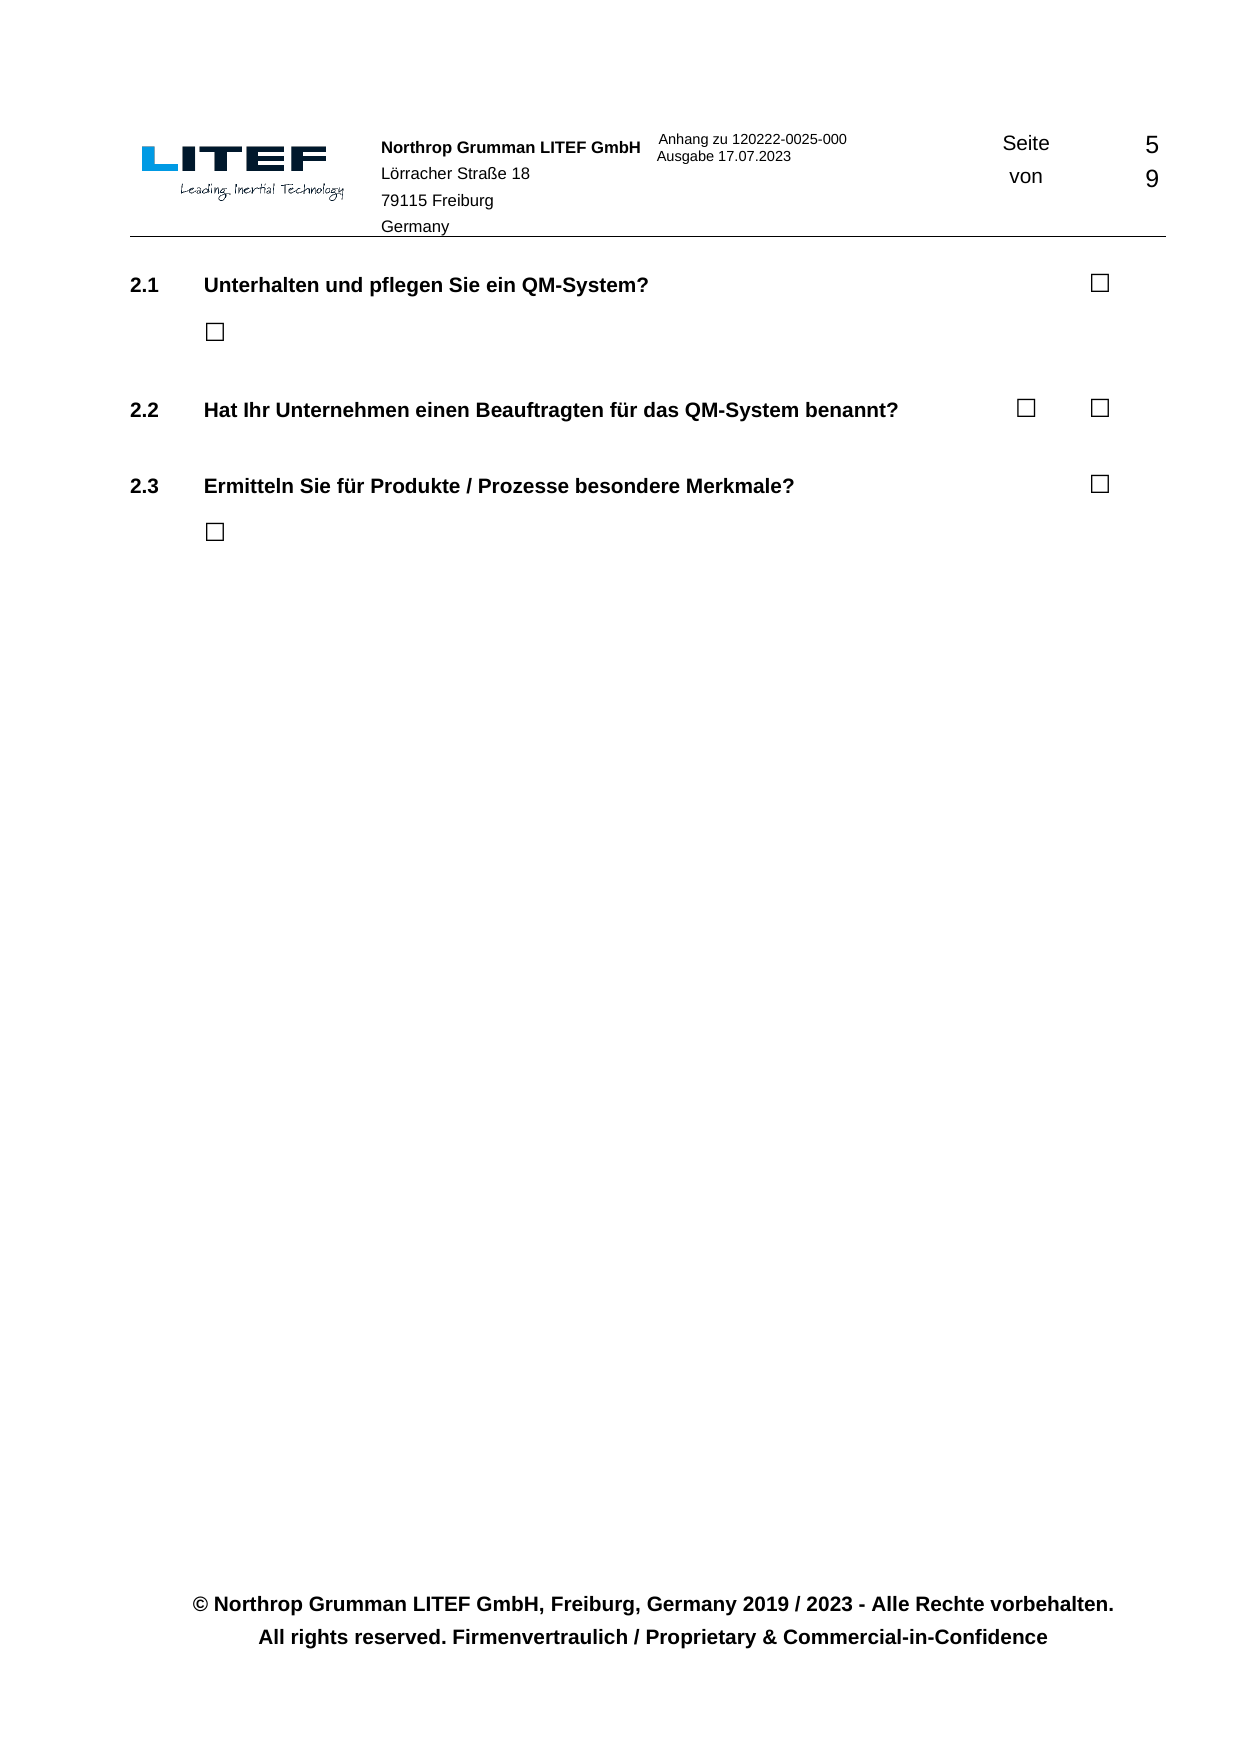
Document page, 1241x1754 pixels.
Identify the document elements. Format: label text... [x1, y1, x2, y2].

subtitle Unterhalten und pflegen Sie ein QM-System? [130, 266, 1152, 348]
subtitle Hat Ihr Unternehmen einen Beauftragten für das QM-System benannt? [130, 390, 1152, 424]
subtitle Ermitteln Sie für Produkte / Prozesse besondere Merkmale? [130, 466, 1152, 549]
picture [137, 143, 348, 205]
